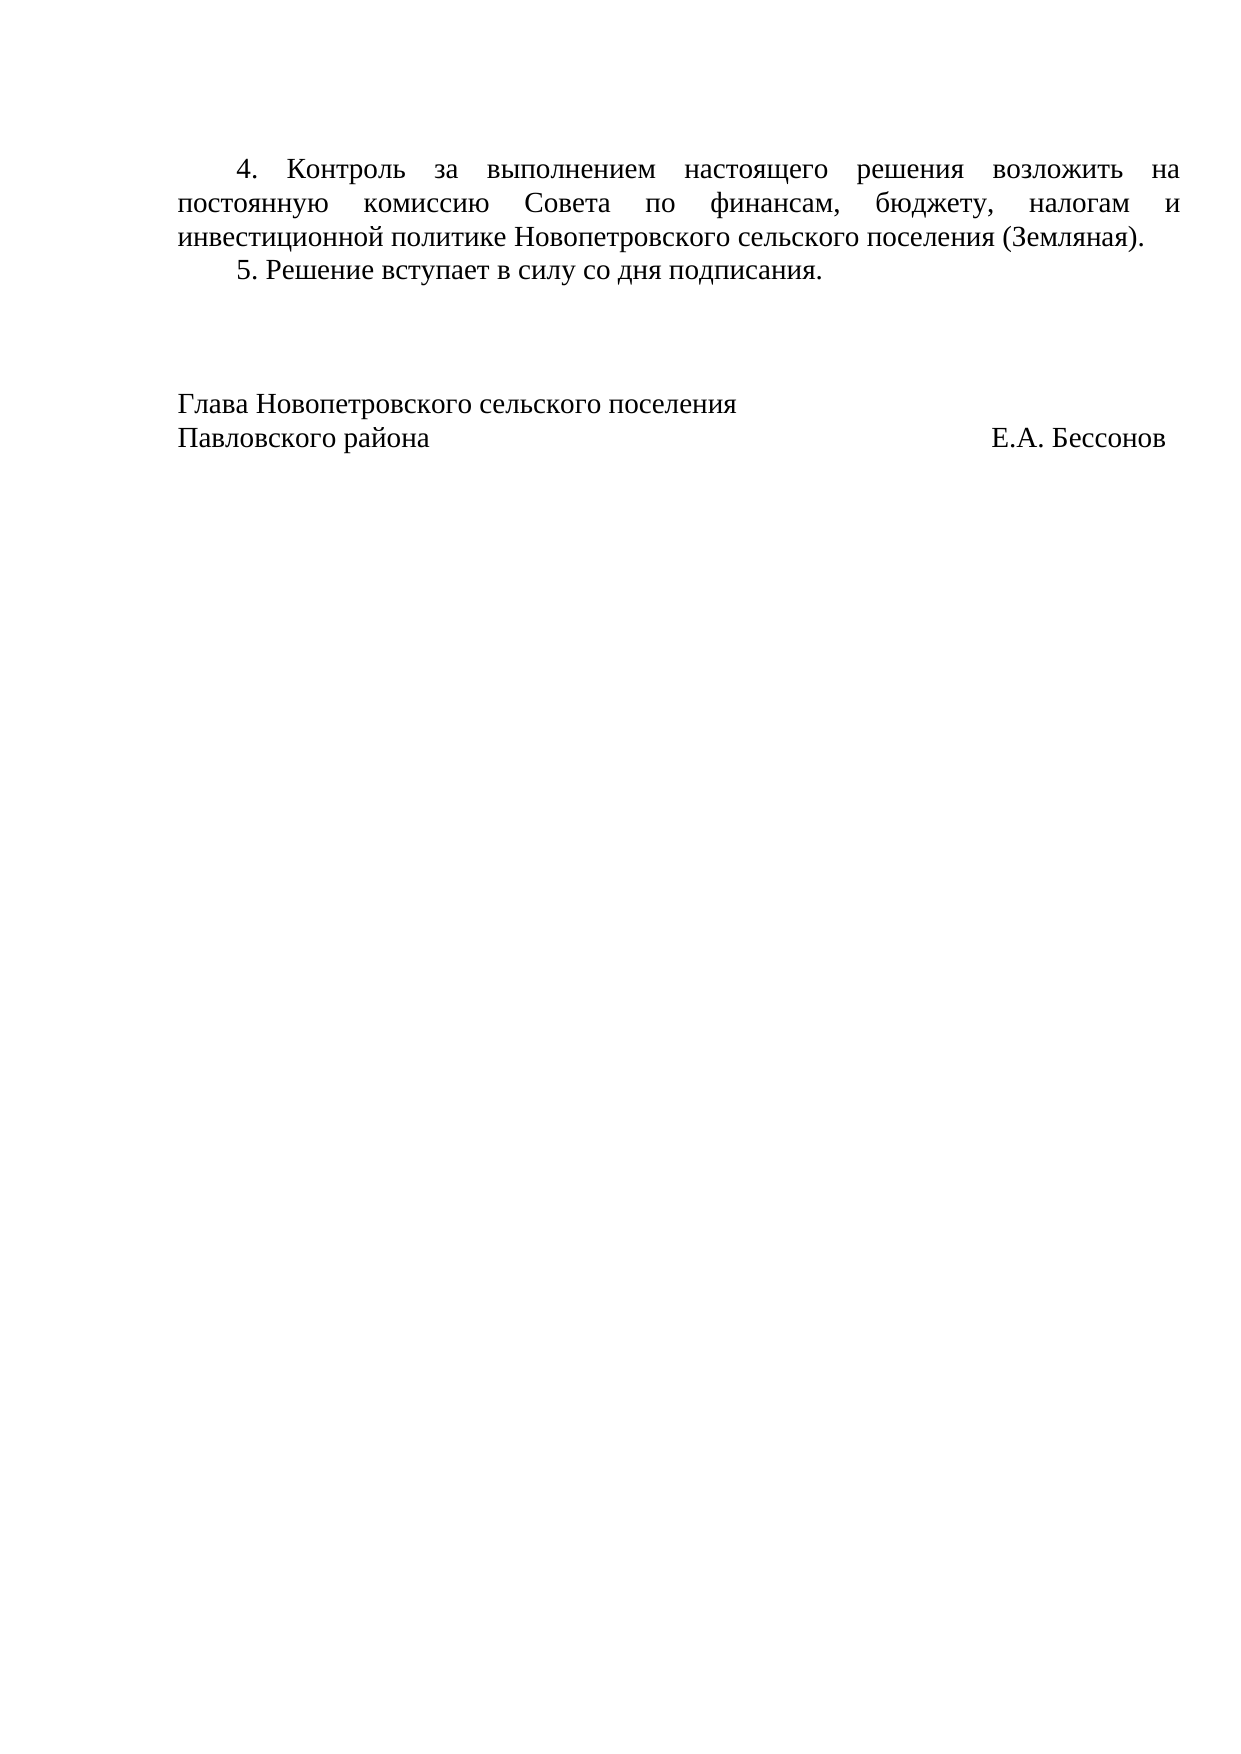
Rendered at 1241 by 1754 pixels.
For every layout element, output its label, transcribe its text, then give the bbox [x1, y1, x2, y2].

text Павловского района Е.А. Бессонов [177, 420, 1181, 453]
text 4. Контроль за выполнением настоящего решения возложить на постоянную комиссию Совета по финансам, бюджету, налогам и инвестиционной политике Новопетровского сельского поселения (Земляная). [177, 152, 1181, 252]
text Глава Новопетровского сельского поселения [177, 386, 1181, 420]
text 5. Решение вступает в силу со дня подписания. [177, 252, 1181, 286]
